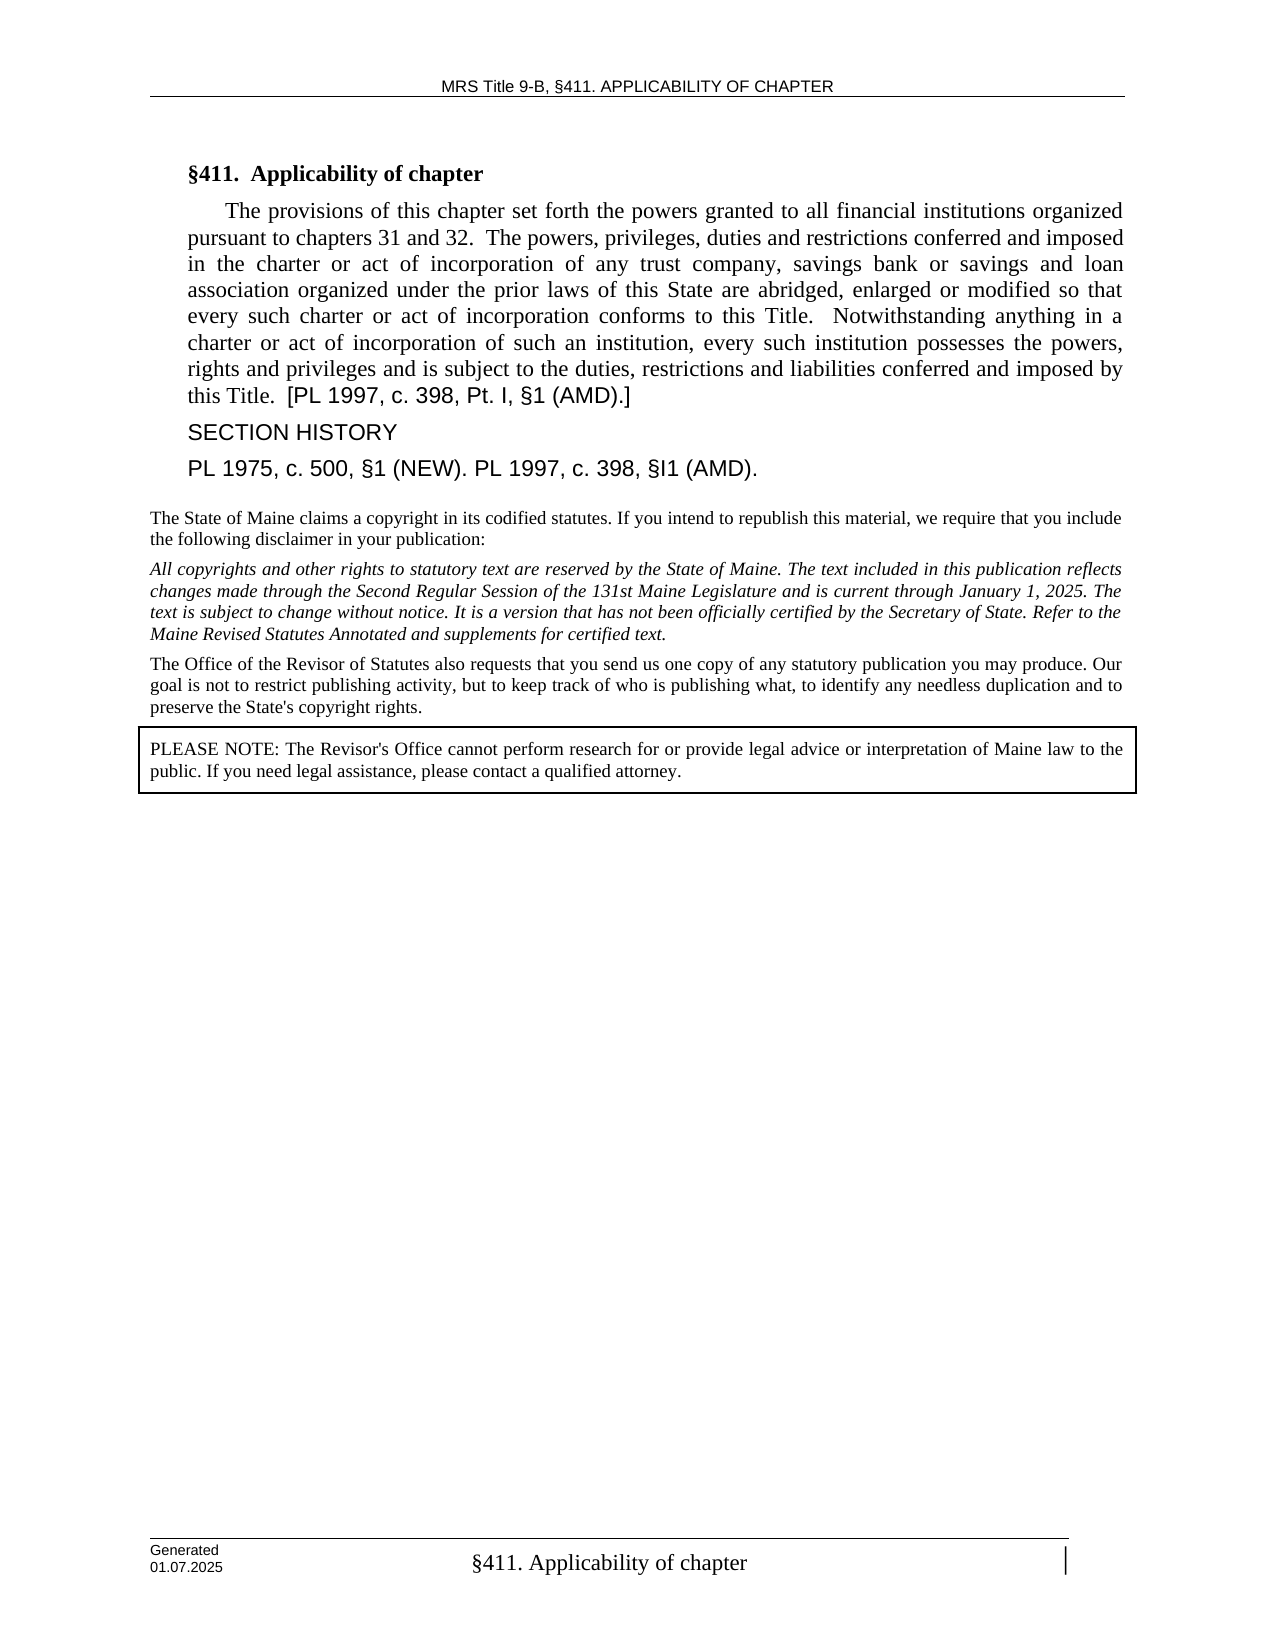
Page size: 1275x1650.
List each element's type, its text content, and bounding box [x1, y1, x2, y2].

text PL 1975, c. 500, §1 (NEW). PL 1997, c. 398, §I1 (AMD). [187, 455, 1125, 482]
text The provisions of this chapter set forth the powers granted to all financial institutions organized pursuant to chapters 31 and 32. The powers, privileges, duties and restrictions conferred and imposed in the charter or act of incorporation of any trust company, savings bank or savings and loan association organized under the prior laws of this State are abridged, enlarged or modified so that every such charter or act of incorporation conforms to this Title. Notwithstanding anything in a charter or act of incorporation of such an institution, every such institution possesses the powers, rights and privileges and is subject to the duties, restrictions and liabilities conferred and imposed by this Title. [PL 1997, c. 398, Pt. I, §1 (AMD).] [187, 197, 1125, 408]
text The Office of the Revisor of Statutes also requests that you send us one copy of any statutory publication you may produce. Our goal is not to restrict publishing activity, but to keep track of who is publishing what, to identify any needless duplication and to preserve the State's copyright rights. [150, 653, 1125, 717]
text The State of Maine claims a copyright in its codified statutes. If you intend to republish this material, we require that you include the following disclaimer in your publication: [150, 507, 1125, 550]
text §411. Applicability of chapter [187, 160, 1125, 187]
text PLEASE NOTE: The Revisor's Office cannot perform research for or provide legal advice or interpretation of Maine law to the public. If you need legal assistance, please contact a qualified attorney. [140, 728, 1135, 792]
text SECTION HISTORY [187, 418, 1125, 445]
text All copyrights and other rights to statutory text are reserved by the State of Maine. The text included in this publication reflects changes made through the Second Regular Session of the 131st Maine Legislature and is current through January 1, 2025 . The text is subject to change without notice. It is a version that has not been officially certified by the Secretary of State. Refer to the Maine Revised Statutes Annotated and supplements for certified text. [150, 558, 1125, 644]
